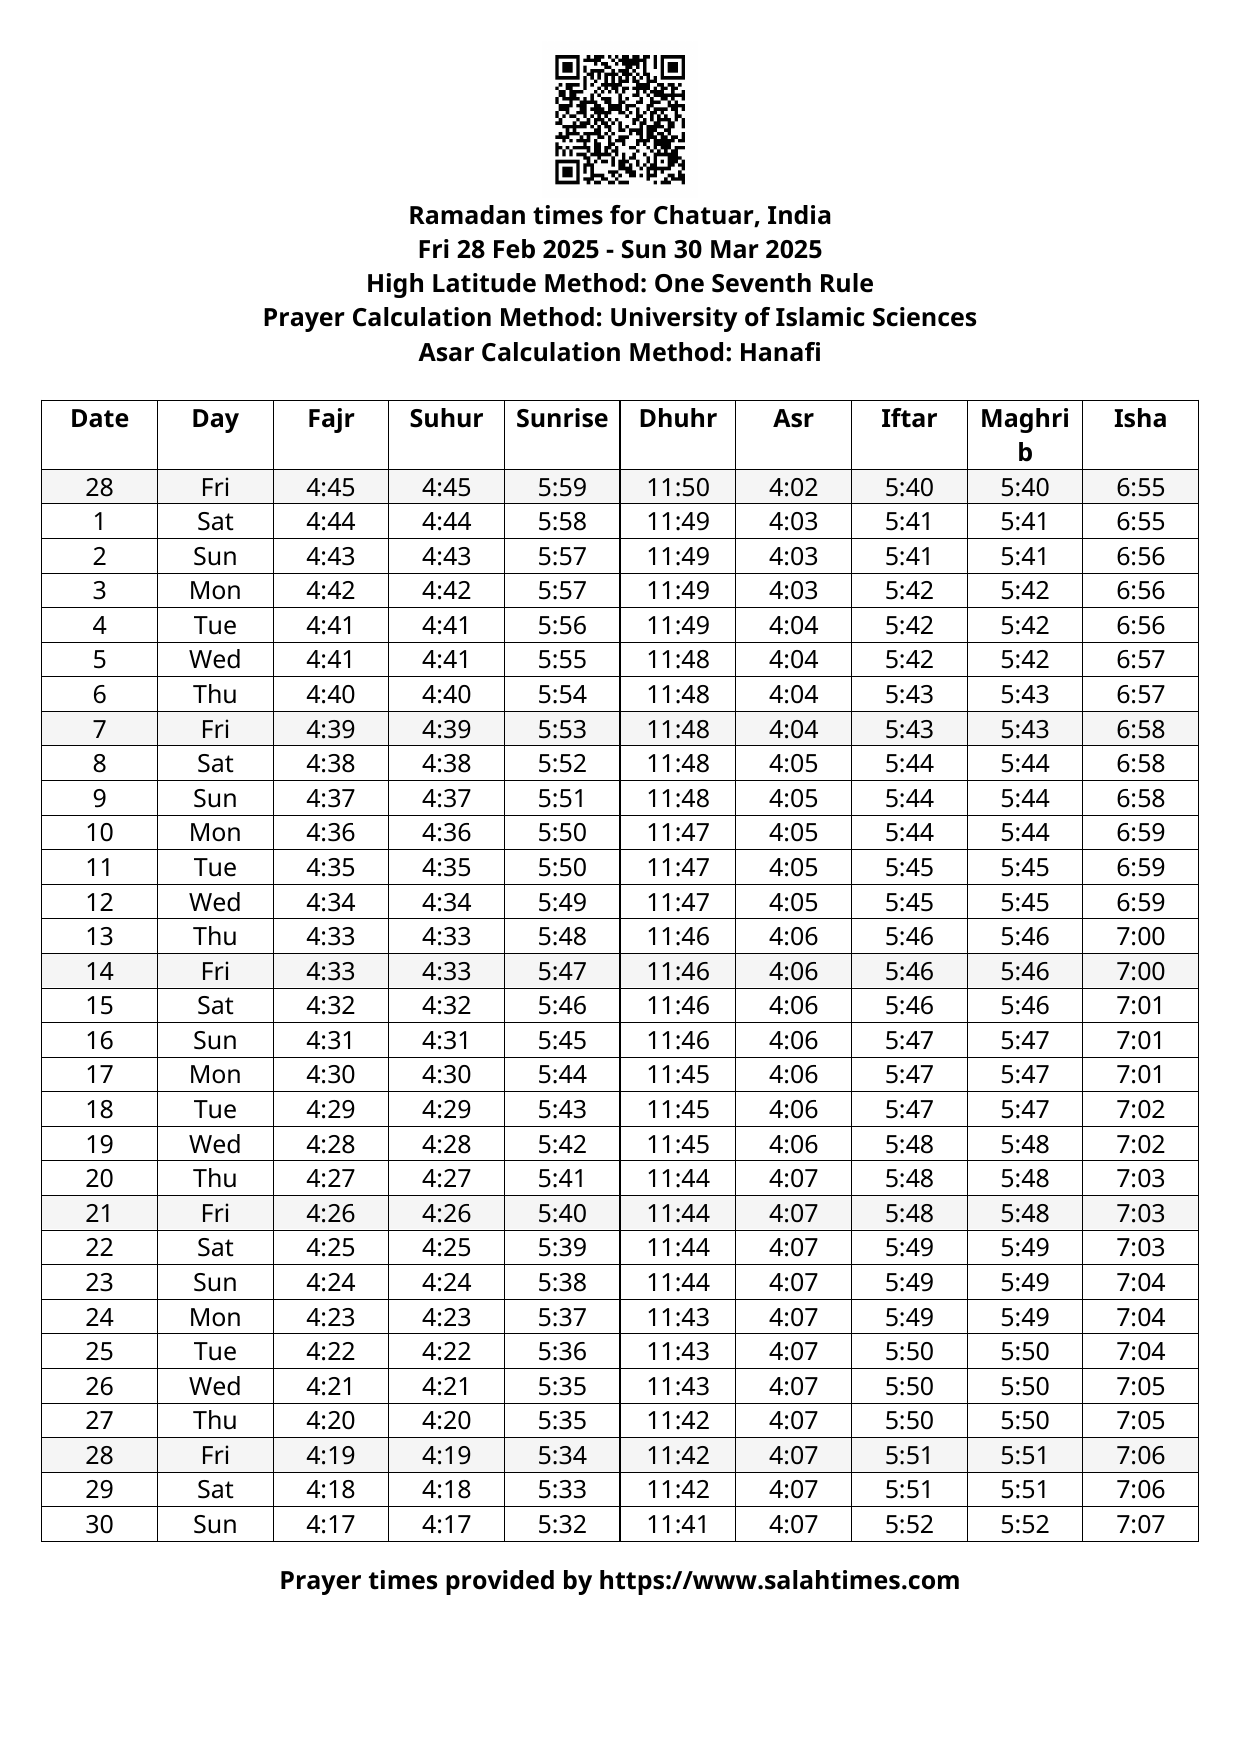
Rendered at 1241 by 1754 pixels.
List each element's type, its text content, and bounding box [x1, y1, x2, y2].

table_cell Thu [158, 1161, 273, 1195]
table_cell Mon [158, 816, 273, 849]
table_cell 5:43 [852, 677, 967, 711]
table_cell Sun [158, 1023, 273, 1057]
table_cell 11:46 [621, 1023, 735, 1057]
table_cell 6:55 [1083, 504, 1198, 538]
table_cell 5:49 [505, 885, 619, 918]
table_cell 5:47 [505, 954, 619, 987]
table_cell 4:31 [389, 1023, 504, 1057]
table_cell 4:18 [389, 1473, 504, 1506]
table_header Isha [1083, 401, 1198, 469]
table_cell 5:42 [968, 608, 1082, 642]
table_cell 4:33 [389, 919, 504, 953]
table_cell 4:19 [274, 1438, 388, 1472]
table_cell 5:42 [852, 608, 967, 642]
table_cell 5:49 [852, 1265, 967, 1299]
table_cell 5:49 [968, 1231, 1082, 1264]
table_cell 7:04 [1083, 1300, 1198, 1333]
table_cell 5:58 [505, 504, 619, 538]
table_cell 5:48 [852, 1127, 967, 1160]
table_cell 8 [42, 746, 157, 780]
table_cell 5:49 [968, 1265, 1082, 1299]
table_cell 4:22 [274, 1334, 388, 1368]
table_cell 30 [42, 1507, 157, 1541]
table_cell 5:48 [852, 1196, 967, 1229]
table_cell 7:05 [1083, 1369, 1198, 1402]
table_header Suhur [389, 401, 504, 469]
table_cell 7:02 [1083, 1127, 1198, 1160]
table_cell 11:49 [621, 574, 735, 607]
table_cell Tue [158, 1092, 273, 1126]
table_cell 7:00 [1083, 919, 1198, 953]
table_cell 5:47 [852, 1058, 967, 1091]
table_cell 4:04 [736, 608, 851, 642]
table_cell 4:40 [274, 677, 388, 711]
table_cell 5:57 [505, 574, 619, 607]
table_header Day [158, 401, 273, 469]
table_cell 4:43 [389, 539, 504, 572]
table_cell Tue [158, 1334, 273, 1368]
table_cell 27 [42, 1404, 157, 1437]
table_cell 5:54 [505, 677, 619, 711]
table_cell 11:43 [621, 1369, 735, 1402]
table_cell 11:48 [621, 712, 735, 745]
table_cell 28 [42, 470, 157, 503]
table_cell 4:30 [274, 1058, 388, 1091]
table_cell 4:07 [736, 1196, 851, 1229]
table_cell 11:42 [621, 1473, 735, 1506]
table_cell 7:05 [1083, 1404, 1198, 1437]
table_cell 6:58 [1083, 712, 1198, 745]
table_cell 4:03 [736, 504, 851, 538]
table_cell 5:50 [852, 1369, 967, 1402]
table_cell 5:43 [852, 712, 967, 745]
table_cell Fri [158, 712, 273, 745]
table_cell 4:31 [274, 1023, 388, 1057]
table_cell 3 [42, 574, 157, 607]
table_cell 4:36 [274, 816, 388, 849]
table_cell 4:27 [274, 1161, 388, 1195]
table_cell 4:03 [736, 574, 851, 607]
table_cell 5:45 [852, 885, 967, 918]
table_cell 4:24 [389, 1265, 504, 1299]
table_cell 5:44 [968, 746, 1082, 780]
table_cell 6:58 [1083, 746, 1198, 780]
table_cell 7:07 [1083, 1507, 1198, 1541]
table_cell Fri [158, 1196, 273, 1229]
table_cell Mon [158, 574, 273, 607]
table_cell 4:07 [736, 1369, 851, 1402]
table_cell 4:42 [274, 574, 388, 607]
table_cell 5:50 [505, 816, 619, 849]
table_cell 5:36 [505, 1334, 619, 1368]
table_cell 11:47 [621, 885, 735, 918]
table_cell 5:46 [852, 954, 967, 987]
table_cell 24 [42, 1300, 157, 1333]
table_cell 4:33 [274, 954, 388, 987]
table_cell 5:43 [968, 677, 1082, 711]
table_cell 4:26 [389, 1196, 504, 1229]
table_cell 4:32 [274, 989, 388, 1022]
table_cell 6:56 [1083, 574, 1198, 607]
table_header Iftar [852, 401, 967, 469]
table_cell 22 [42, 1231, 157, 1264]
table_cell 4:27 [389, 1161, 504, 1195]
table_cell 5:47 [852, 1023, 967, 1057]
table_cell 11:50 [621, 470, 735, 503]
table_cell 4:29 [274, 1092, 388, 1126]
table_cell 5:45 [968, 885, 1082, 918]
table_cell 5:47 [968, 1023, 1082, 1057]
table_cell 11:43 [621, 1300, 735, 1333]
table_cell 10 [42, 816, 157, 849]
table_cell 6:55 [1083, 470, 1198, 503]
table_cell 6:59 [1083, 816, 1198, 849]
table_cell 5:56 [505, 608, 619, 642]
table_cell 5:51 [968, 1473, 1082, 1506]
table_cell 25 [42, 1334, 157, 1368]
table_cell 4:21 [389, 1369, 504, 1402]
table_cell 5:49 [852, 1300, 967, 1333]
table_cell 4:24 [274, 1265, 388, 1299]
table_cell 4:07 [736, 1300, 851, 1333]
table_cell 5:50 [852, 1404, 967, 1437]
table_cell 5:34 [505, 1438, 619, 1472]
table_cell 5:51 [852, 1473, 967, 1506]
table_cell 5:52 [968, 1507, 1082, 1541]
table_cell 7:01 [1083, 989, 1198, 1022]
table_cell 5:46 [505, 989, 619, 1022]
table_cell Mon [158, 1058, 273, 1091]
table_cell 5:44 [505, 1058, 619, 1091]
table_cell 11:42 [621, 1438, 735, 1472]
table_cell 1 [42, 504, 157, 538]
table_cell 5:59 [505, 470, 619, 503]
table_cell 11:44 [621, 1265, 735, 1299]
table_cell 4:05 [736, 885, 851, 918]
table_cell 5:50 [852, 1334, 967, 1368]
table_cell Sun [158, 539, 273, 572]
table_cell 5:46 [852, 989, 967, 1022]
table_cell 28 [42, 1438, 157, 1472]
table_cell 5:42 [968, 643, 1082, 676]
table_cell 5:44 [852, 816, 967, 849]
text Asar Calculation Method: Hanafi [42, 334, 1198, 368]
text Fri 28 Feb 2025 - Sun 30 Mar 2025 [42, 232, 1198, 266]
table_cell 5:47 [968, 1058, 1082, 1091]
table_cell 7:03 [1083, 1161, 1198, 1195]
table_cell 11:41 [621, 1507, 735, 1541]
table_cell 5:44 [968, 816, 1082, 849]
table_cell 4:06 [736, 989, 851, 1022]
table_cell 5:48 [852, 1161, 967, 1195]
table_header Fajr [274, 401, 388, 469]
table_cell 4:23 [389, 1300, 504, 1333]
table_cell Fri [158, 954, 273, 987]
table_cell 5:44 [852, 781, 967, 814]
table_cell 4:25 [274, 1231, 388, 1264]
table_cell 6:57 [1083, 677, 1198, 711]
table_cell 20 [42, 1161, 157, 1195]
table_cell 6:56 [1083, 608, 1198, 642]
table_cell 5:35 [505, 1404, 619, 1437]
table_cell 5:42 [852, 574, 967, 607]
table_cell Tue [158, 608, 273, 642]
table_cell 5:49 [852, 1231, 967, 1264]
table_header Maghrib [968, 401, 1082, 469]
table_cell 11:42 [621, 1404, 735, 1437]
table_cell 4:33 [389, 954, 504, 987]
table_cell 4:03 [736, 539, 851, 572]
table_cell Wed [158, 1369, 273, 1402]
table_cell Sat [158, 989, 273, 1022]
table_cell 4:32 [389, 989, 504, 1022]
table_header Dhuhr [621, 401, 735, 469]
table_cell 15 [42, 989, 157, 1022]
table_cell 12 [42, 885, 157, 918]
table_cell 5:51 [852, 1438, 967, 1472]
table_cell 5:44 [852, 746, 967, 780]
table_cell 5:46 [968, 989, 1082, 1022]
table_cell 4:41 [389, 643, 504, 676]
text High Latitude Method: One Seventh Rule [42, 266, 1198, 300]
table_cell 4:38 [389, 746, 504, 780]
table_cell 4:17 [389, 1507, 504, 1541]
table_cell 11:44 [621, 1196, 735, 1229]
table_cell 5:41 [505, 1161, 619, 1195]
table_cell 5:41 [852, 539, 967, 572]
table_cell 5:40 [505, 1196, 619, 1229]
table_cell 2 [42, 539, 157, 572]
table_cell 5:43 [968, 712, 1082, 745]
table_cell 4:05 [736, 781, 851, 814]
table_cell 4:40 [389, 677, 504, 711]
table_cell 11:46 [621, 989, 735, 1022]
table_cell 4:39 [389, 712, 504, 745]
table_cell 7:03 [1083, 1231, 1198, 1264]
table_cell 5:45 [968, 850, 1082, 884]
table_cell 7:04 [1083, 1334, 1198, 1368]
table_cell 4:25 [389, 1231, 504, 1264]
table_cell Wed [158, 1127, 273, 1160]
table_cell 4:04 [736, 712, 851, 745]
table_cell 11:45 [621, 1092, 735, 1126]
table_cell 5:45 [505, 1023, 619, 1057]
table_cell 4 [42, 608, 157, 642]
table_cell Sun [158, 781, 273, 814]
table_cell 5:48 [968, 1161, 1082, 1195]
table_cell 4:38 [274, 746, 388, 780]
table_cell 5:49 [968, 1300, 1082, 1333]
table_cell 4:36 [389, 816, 504, 849]
table_cell 5:42 [852, 643, 967, 676]
table_cell 11:46 [621, 919, 735, 953]
table_cell 5:33 [505, 1473, 619, 1506]
table_cell 4:45 [274, 470, 388, 503]
table_cell Mon [158, 1300, 273, 1333]
table_cell 4:06 [736, 954, 851, 987]
table_cell Sat [158, 1231, 273, 1264]
table_cell 4:06 [736, 1023, 851, 1057]
table_header Asr [736, 401, 851, 469]
table_cell 4:37 [274, 781, 388, 814]
table_cell 4:23 [274, 1300, 388, 1333]
table_cell 5:41 [968, 504, 1082, 538]
table_cell 5:48 [968, 1196, 1082, 1229]
table_cell 7:03 [1083, 1196, 1198, 1229]
table_cell 29 [42, 1473, 157, 1506]
table_cell 4:07 [736, 1404, 851, 1437]
table_cell 11:44 [621, 1231, 735, 1264]
table_cell 5:52 [505, 746, 619, 780]
table_cell 11:48 [621, 643, 735, 676]
table_cell Fri [158, 470, 273, 503]
table_cell 6:58 [1083, 781, 1198, 814]
table_cell 14 [42, 954, 157, 987]
table_cell 5:48 [968, 1127, 1082, 1160]
table_cell 4:06 [736, 1127, 851, 1160]
table_cell 11:43 [621, 1334, 735, 1368]
table_cell 4:04 [736, 677, 851, 711]
table_cell 11:46 [621, 954, 735, 987]
table_cell 4:07 [736, 1473, 851, 1506]
table_cell 13 [42, 919, 157, 953]
table_cell 4:30 [389, 1058, 504, 1091]
table_cell 4:29 [389, 1092, 504, 1126]
table_cell 6:57 [1083, 643, 1198, 676]
table_cell Thu [158, 677, 273, 711]
table_cell 6:59 [1083, 850, 1198, 884]
table_cell 6:59 [1083, 885, 1198, 918]
table_cell 4:39 [274, 712, 388, 745]
table_cell 7:06 [1083, 1438, 1198, 1472]
table_cell 4:02 [736, 470, 851, 503]
table_cell Thu [158, 1404, 273, 1437]
table_cell 5:50 [968, 1404, 1082, 1437]
table_cell 11:45 [621, 1058, 735, 1091]
table_cell 5:40 [968, 470, 1082, 503]
table_cell 4:18 [274, 1473, 388, 1506]
table_cell 4:34 [389, 885, 504, 918]
table_cell 4:41 [389, 608, 504, 642]
table_cell 4:04 [736, 643, 851, 676]
table_cell 11:48 [621, 746, 735, 780]
text Prayer times provided by https://www.salahtimes.com [42, 1563, 1198, 1597]
table_cell 11:45 [621, 1127, 735, 1160]
text Ramadan times for Chatuar, India [42, 198, 1198, 232]
table_cell 23 [42, 1265, 157, 1299]
table_cell Sun [158, 1507, 273, 1541]
table_cell 4:05 [736, 746, 851, 780]
table_cell 7:01 [1083, 1023, 1198, 1057]
table_cell 4:44 [274, 504, 388, 538]
table_cell 21 [42, 1196, 157, 1229]
table_cell 5:51 [968, 1438, 1082, 1472]
table_cell 5:57 [505, 539, 619, 572]
table_cell 5:38 [505, 1265, 619, 1299]
table_cell 5:53 [505, 712, 619, 745]
table_cell 5:47 [968, 1092, 1082, 1126]
table_cell Fri [158, 1438, 273, 1472]
table_cell 5 [42, 643, 157, 676]
table_cell 4:41 [274, 643, 388, 676]
table_cell 4:44 [389, 504, 504, 538]
table_cell 4:07 [736, 1334, 851, 1368]
table_cell 5:42 [505, 1127, 619, 1160]
table_cell 5:41 [968, 539, 1082, 572]
table_cell 5:50 [505, 850, 619, 884]
table_cell 11:48 [621, 677, 735, 711]
table_cell 5:50 [968, 1334, 1082, 1368]
table_cell 4:05 [736, 850, 851, 884]
table_cell Sun [158, 1265, 273, 1299]
table_cell 11:47 [621, 816, 735, 849]
table_cell 4:17 [274, 1507, 388, 1541]
table_cell 5:35 [505, 1369, 619, 1402]
table_cell 11:48 [621, 781, 735, 814]
table_cell 4:21 [274, 1369, 388, 1402]
table_cell 7:00 [1083, 954, 1198, 987]
table_cell Thu [158, 919, 273, 953]
table_cell 6 [42, 677, 157, 711]
table_cell Wed [158, 885, 273, 918]
table_cell 5:46 [852, 919, 967, 953]
table_cell 4:07 [736, 1438, 851, 1472]
table_cell 5:44 [968, 781, 1082, 814]
table_cell 4:20 [274, 1404, 388, 1437]
table_cell 5:40 [852, 470, 967, 503]
table_cell 5:43 [505, 1092, 619, 1126]
table_cell 4:28 [389, 1127, 504, 1160]
table_cell 7:04 [1083, 1265, 1198, 1299]
table_cell Tue [158, 850, 273, 884]
picture [542, 41, 699, 198]
table_cell 4:07 [736, 1231, 851, 1264]
table_cell 5:37 [505, 1300, 619, 1333]
table_cell 4:22 [389, 1334, 504, 1368]
table_cell Sat [158, 504, 273, 538]
table_cell 11:49 [621, 539, 735, 572]
table_cell 4:41 [274, 608, 388, 642]
table_cell 7:02 [1083, 1092, 1198, 1126]
table_cell 11:49 [621, 504, 735, 538]
table_cell 4:37 [389, 781, 504, 814]
table_cell 4:26 [274, 1196, 388, 1229]
table_cell 5:46 [968, 919, 1082, 953]
table_cell 4:35 [389, 850, 504, 884]
table_cell 6:56 [1083, 539, 1198, 572]
table_cell 5:46 [968, 954, 1082, 987]
table_cell 11:44 [621, 1161, 735, 1195]
table_cell 5:39 [505, 1231, 619, 1264]
table_cell 5:42 [968, 574, 1082, 607]
table_cell 11 [42, 850, 157, 884]
table_cell 16 [42, 1023, 157, 1057]
table_cell 4:19 [389, 1438, 504, 1472]
table_cell 4:06 [736, 1058, 851, 1091]
table_cell 5:52 [852, 1507, 967, 1541]
table_cell Sat [158, 1473, 273, 1506]
table_cell 4:45 [389, 470, 504, 503]
table_cell 26 [42, 1369, 157, 1402]
table_cell 4:42 [389, 574, 504, 607]
table_cell 4:35 [274, 850, 388, 884]
table_cell 7:06 [1083, 1473, 1198, 1506]
table_cell Sat [158, 746, 273, 780]
table_cell 4:06 [736, 1092, 851, 1126]
table_cell 5:47 [852, 1092, 967, 1126]
table_cell 5:32 [505, 1507, 619, 1541]
table_cell 5:48 [505, 919, 619, 953]
table_cell 5:45 [852, 850, 967, 884]
text Prayer Calculation Method: University of Islamic Sciences [42, 300, 1198, 334]
table_cell 4:34 [274, 885, 388, 918]
table_cell 4:43 [274, 539, 388, 572]
table_cell 19 [42, 1127, 157, 1160]
table_cell 17 [42, 1058, 157, 1091]
table_cell 4:33 [274, 919, 388, 953]
table_cell 18 [42, 1092, 157, 1126]
table_cell 4:07 [736, 1265, 851, 1299]
table_cell 5:55 [505, 643, 619, 676]
table_cell 4:05 [736, 816, 851, 849]
table_cell 4:06 [736, 919, 851, 953]
table_cell 7:01 [1083, 1058, 1198, 1091]
table_cell 9 [42, 781, 157, 814]
table_cell 5:50 [968, 1369, 1082, 1402]
table_cell Wed [158, 643, 273, 676]
table_cell 4:20 [389, 1404, 504, 1437]
table_cell 11:49 [621, 608, 735, 642]
table_header Date [42, 401, 157, 469]
table_cell 4:07 [736, 1507, 851, 1541]
table_cell 5:41 [852, 504, 967, 538]
table_cell 7 [42, 712, 157, 745]
table_header Sunrise [505, 401, 619, 469]
table_cell 4:28 [274, 1127, 388, 1160]
table_cell 11:47 [621, 850, 735, 884]
table_cell 5:51 [505, 781, 619, 814]
table_cell 4:07 [736, 1161, 851, 1195]
